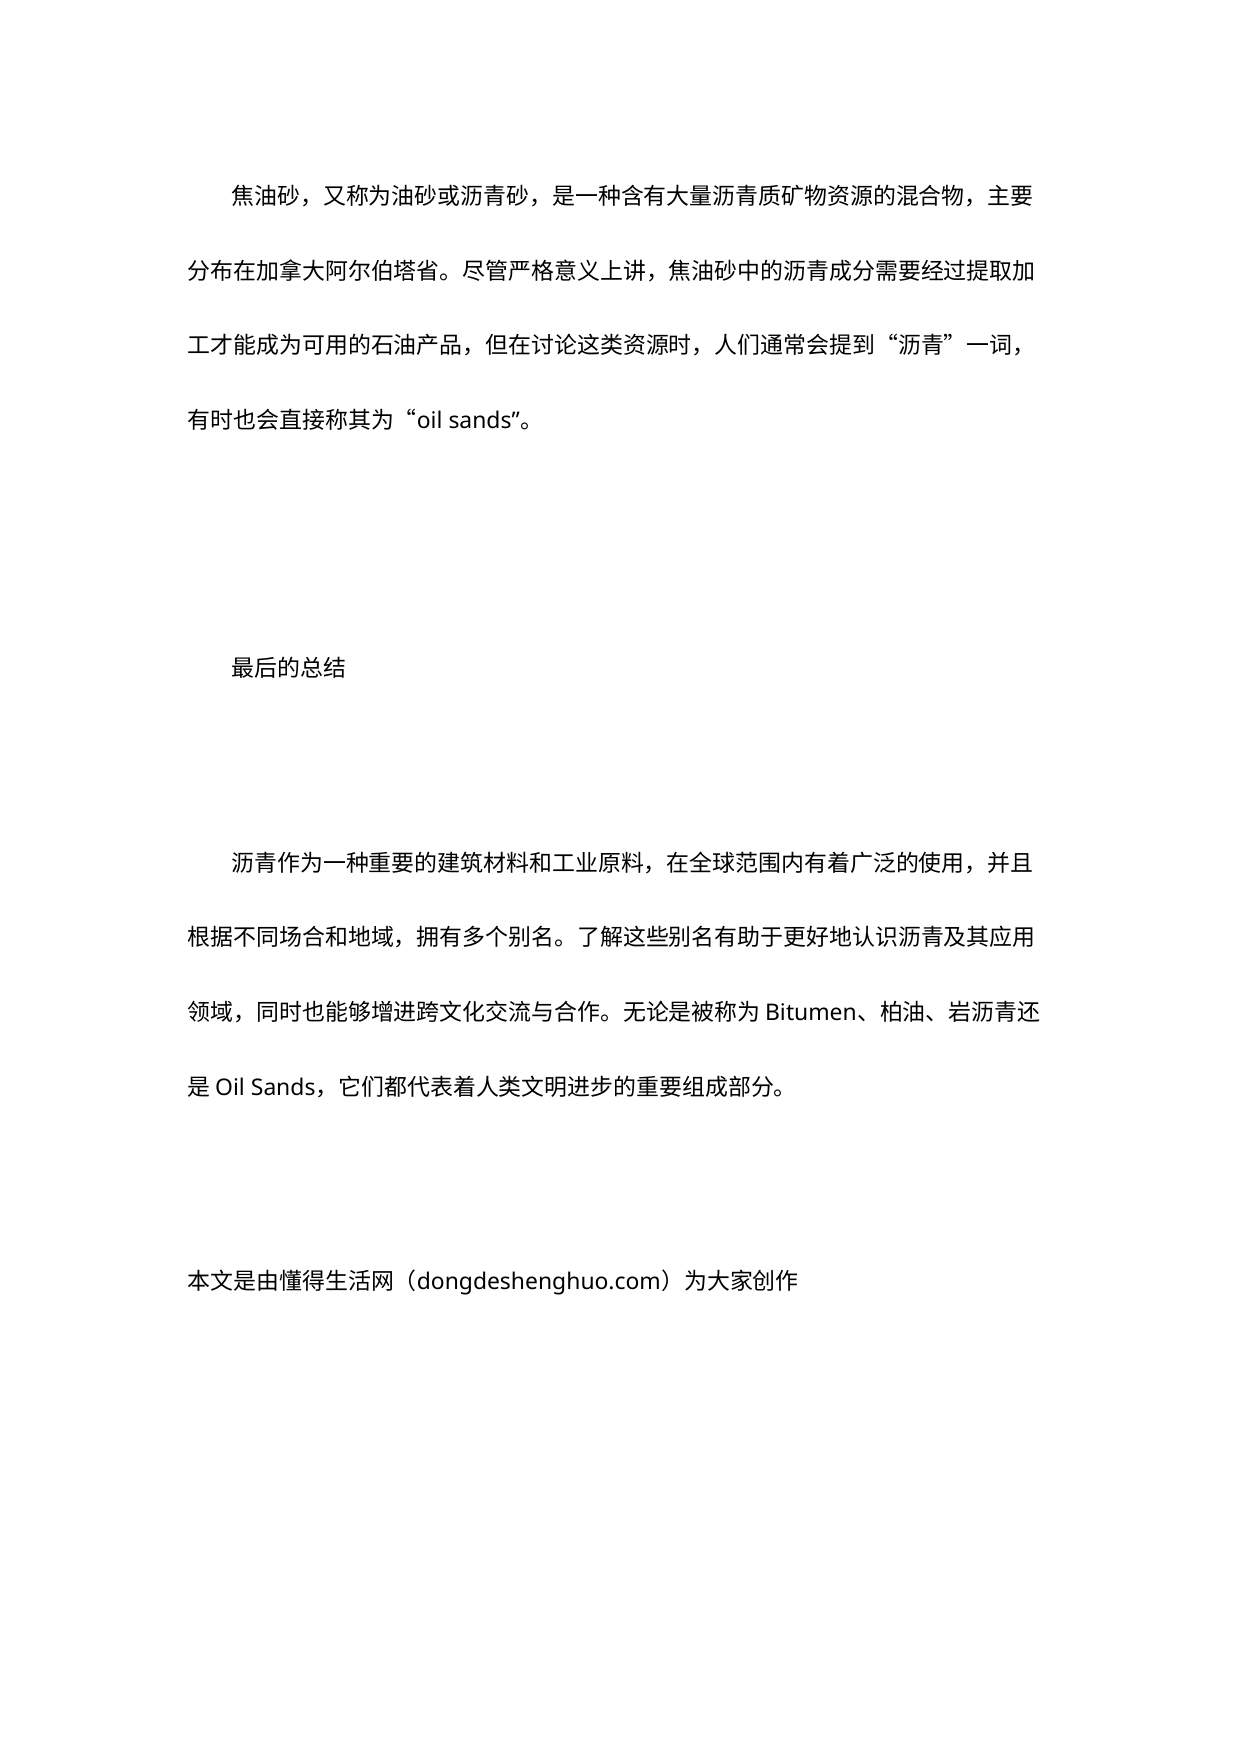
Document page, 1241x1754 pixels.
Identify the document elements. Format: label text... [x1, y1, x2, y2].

text 最后的总结 [187, 634, 1053, 699]
text 焦油砂，又称为油砂或沥青砂，是一种含有大量沥青质矿物资源的混合物，主要分布在加拿大阿尔伯塔省。尽管严格意义上讲，焦油砂中的沥青成分需要经过提取加工才能成为可用的石油产品，但在讨论这类资源时，人们通常会提到“沥青”一词，有时也会直接称其为“oil sands”。 [187, 162, 1053, 451]
text 本文是由懂得生活网（dongdeshenghuo.com）为大家创作 [187, 1247, 1053, 1312]
text 沥青作为一种重要的建筑材料和工业原料，在全球范围内有着广泛的使用，并且根据不同场合和地域，拥有多个别名。了解这些别名有助于更好地认识沥青及其应用领域，同时也能够增进跨文化交流与合作。无论是被称为Bitumen、柏油、岩沥青还是Oil Sands，它们都代表着人类文明进步的重要组成部分。 [187, 829, 1053, 1118]
